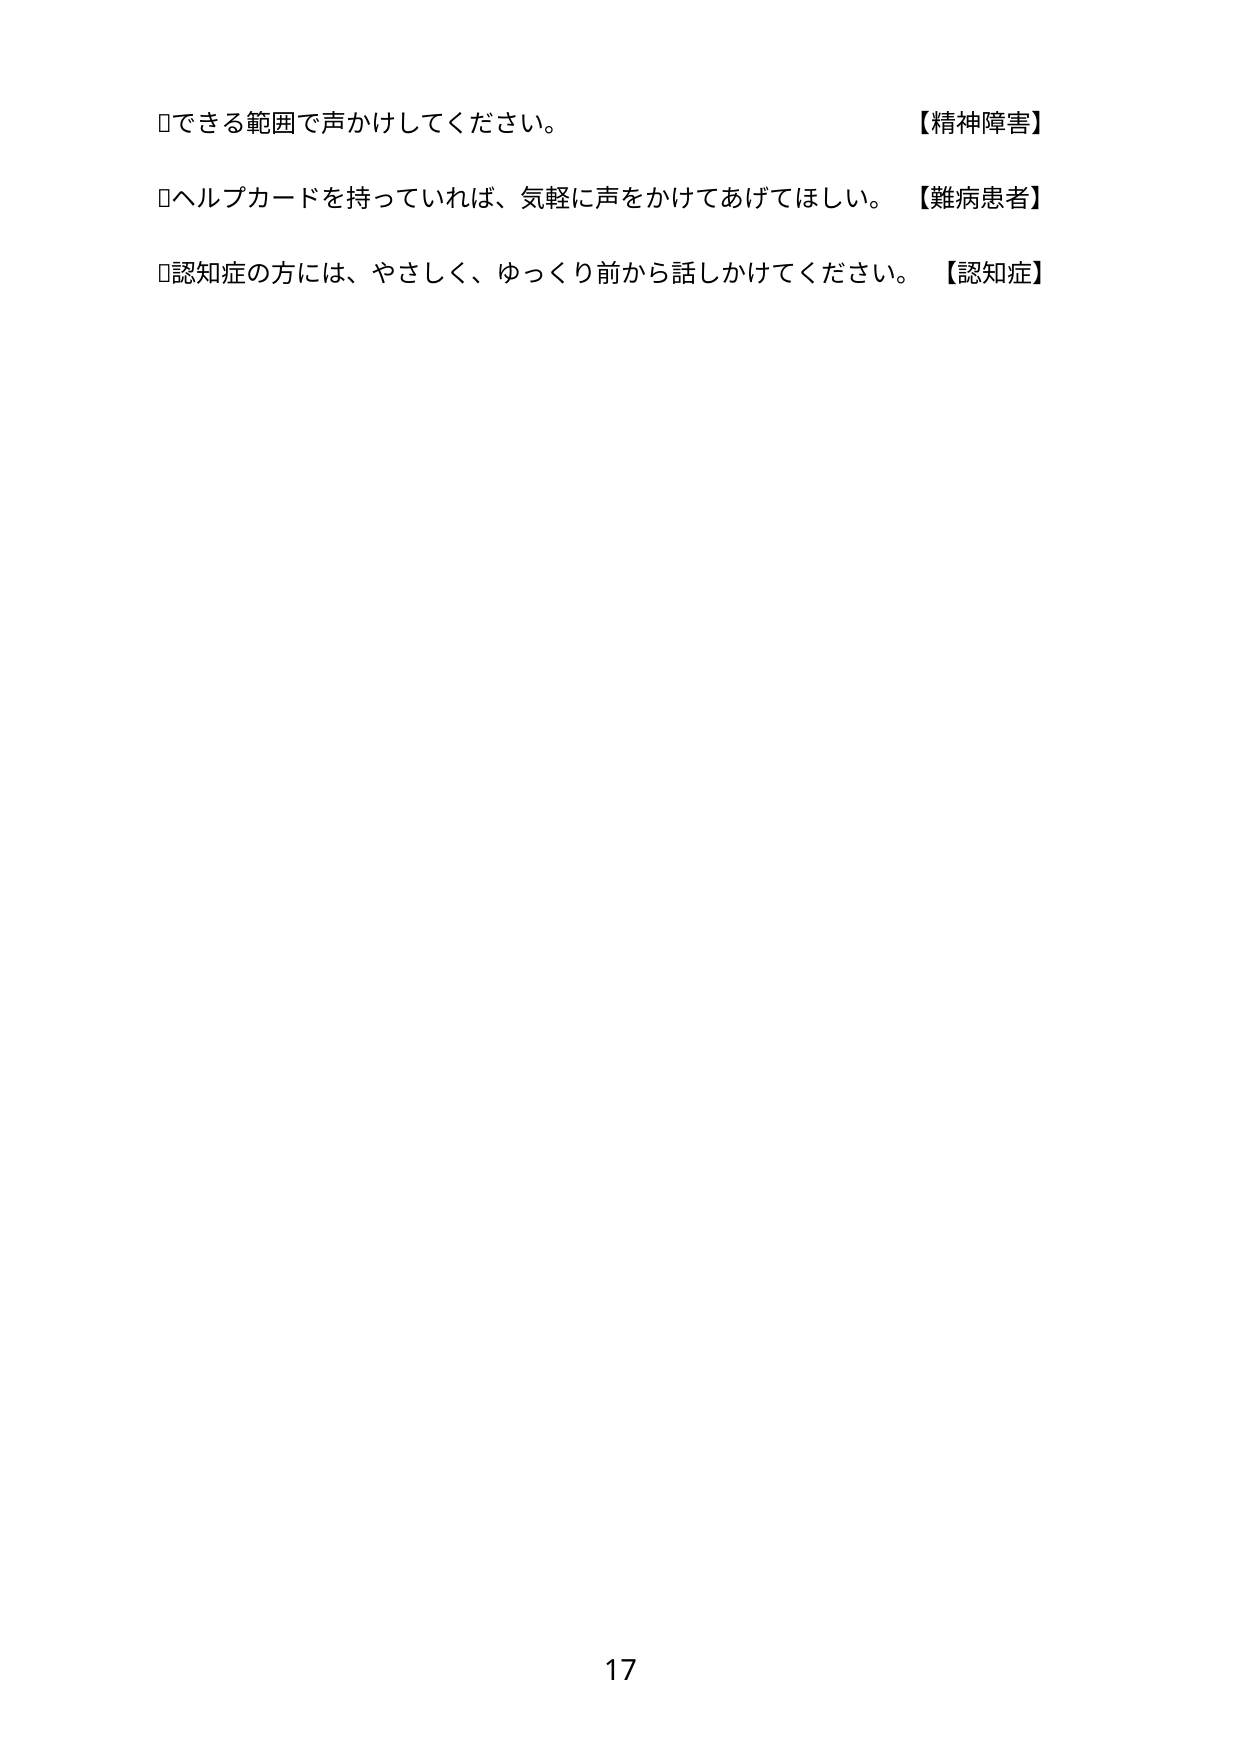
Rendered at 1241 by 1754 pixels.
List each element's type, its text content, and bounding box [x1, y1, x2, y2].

text できる範囲で声かけしてください。 【精神障害】 [156, 103, 1087, 141]
text ヘルプカードを持っていれば、気軽に声をかけてあげてほしい。 【難病患者】 [156, 178, 1102, 216]
text 認知症の方には、やさしく、ゆっくり前から話しかけてください。 【認知症】 [156, 253, 1087, 291]
